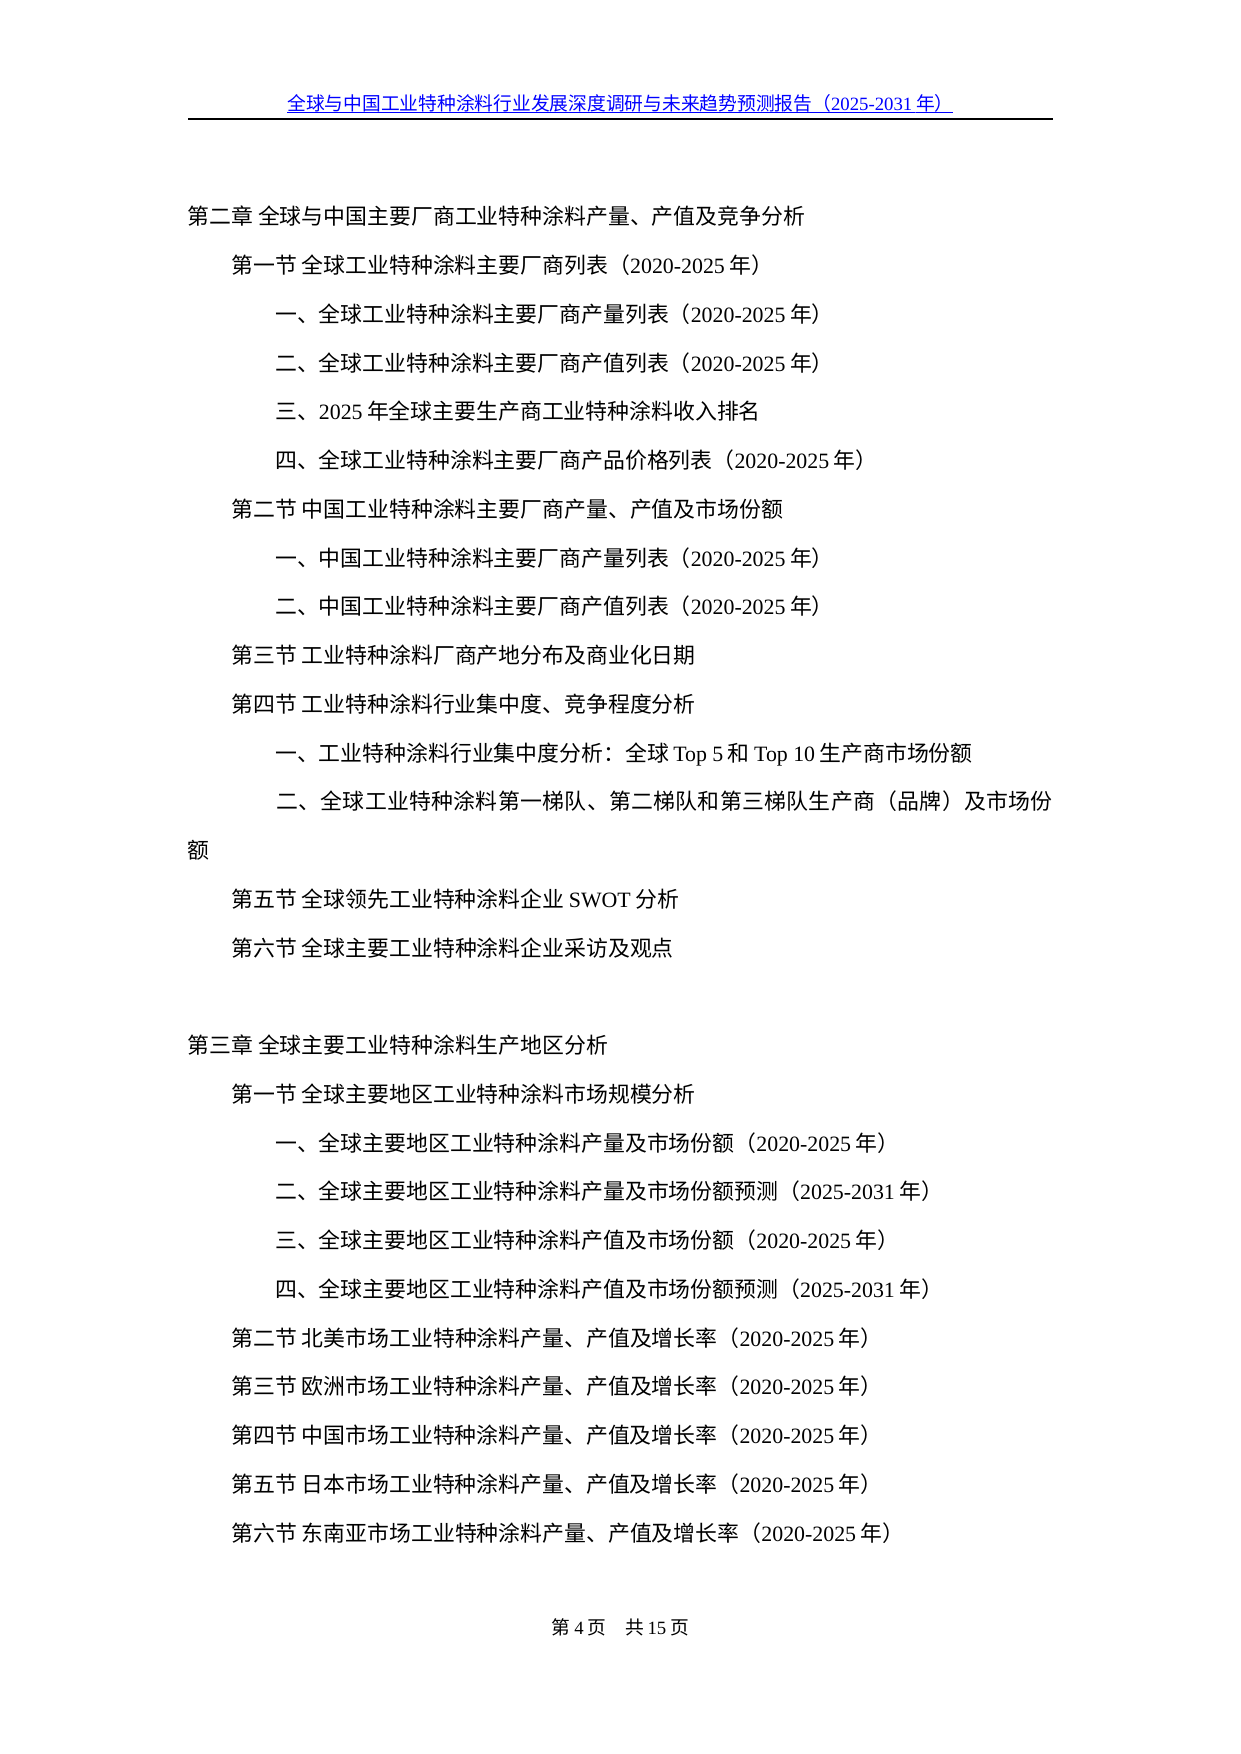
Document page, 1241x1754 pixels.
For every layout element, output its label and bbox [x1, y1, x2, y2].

text [187, 150, 1053, 1548]
